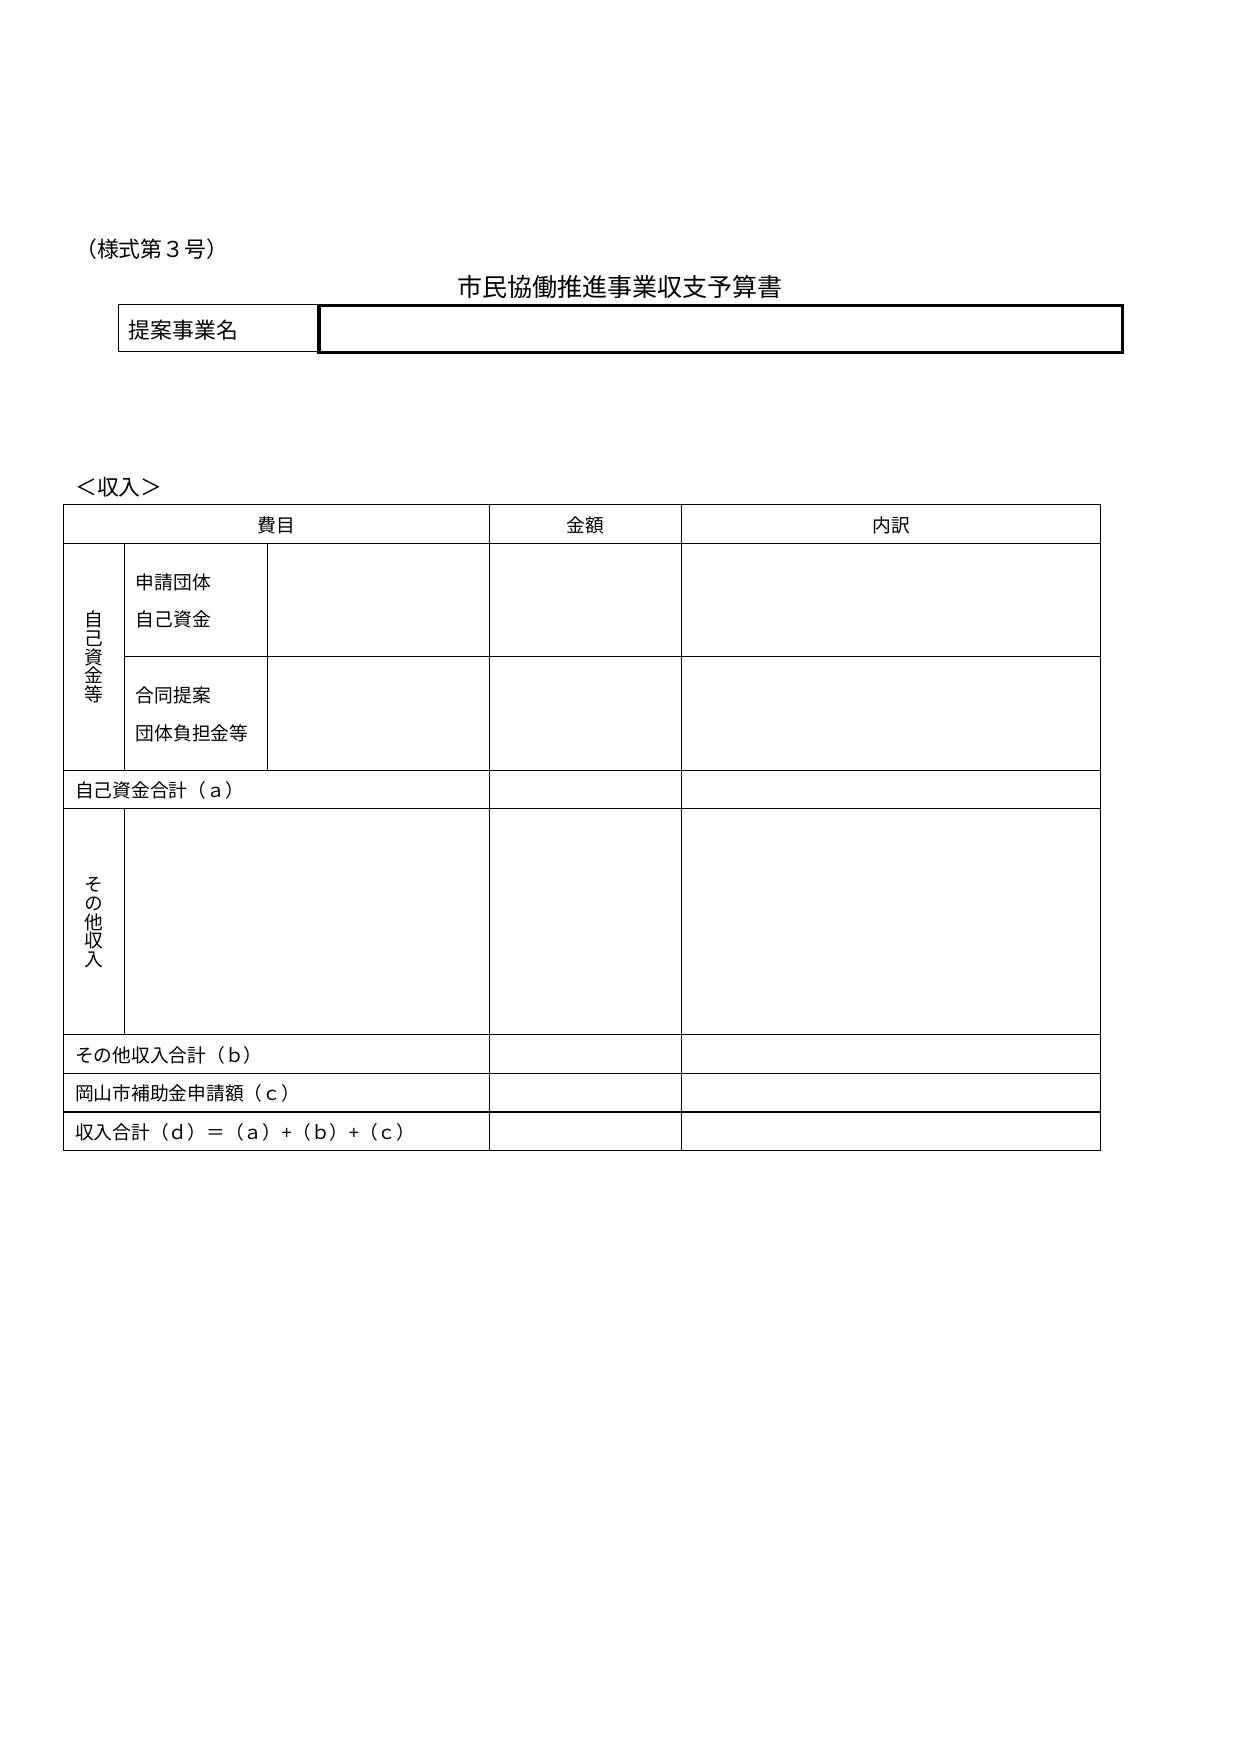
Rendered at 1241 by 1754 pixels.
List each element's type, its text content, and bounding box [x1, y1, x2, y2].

table_cell [268, 544, 489, 656]
table_header ＜収入＞ [64, 392, 1100, 504]
table_cell [268, 657, 489, 770]
table_header [321, 307, 1121, 351]
table_cell [490, 1113, 681, 1150]
table_cell [490, 657, 681, 770]
table_cell 申請団体 自己資金 [125, 544, 267, 656]
table_cell 合同提案 団体負担金等 [125, 657, 267, 770]
table_cell 収入合計（ｄ）＝（ａ）+（ｂ）+（ｃ） [64, 1113, 489, 1150]
table_cell [125, 809, 489, 1034]
table_cell [490, 1035, 681, 1073]
table_cell 岡山市補助金申請額（ｃ） [64, 1074, 489, 1111]
table_cell 自己資金等 [64, 544, 124, 770]
table_cell [682, 771, 1100, 808]
table_cell [682, 1074, 1100, 1111]
table_cell [682, 657, 1100, 770]
table_cell その他収入 [64, 809, 124, 1034]
table_cell [490, 809, 681, 1034]
table_cell [682, 809, 1100, 1034]
table_cell その他収入合計（ｂ） [64, 1035, 489, 1073]
table_cell [490, 1074, 681, 1111]
table_cell 費目 [64, 505, 489, 543]
table_cell [490, 771, 681, 808]
table_cell 金額 [490, 505, 681, 543]
text （様式第３号） [75, 229, 1165, 267]
table_cell [490, 544, 681, 656]
table_cell 自己資金合計（ａ） [64, 771, 489, 808]
table_header 提案事業名 [119, 305, 317, 351]
text 市民協働推進事業収支予算書 [75, 267, 1165, 304]
table_cell [682, 544, 1100, 656]
table_cell [682, 1035, 1100, 1073]
table_cell 内訳 [682, 505, 1100, 543]
table_cell [682, 1113, 1100, 1150]
